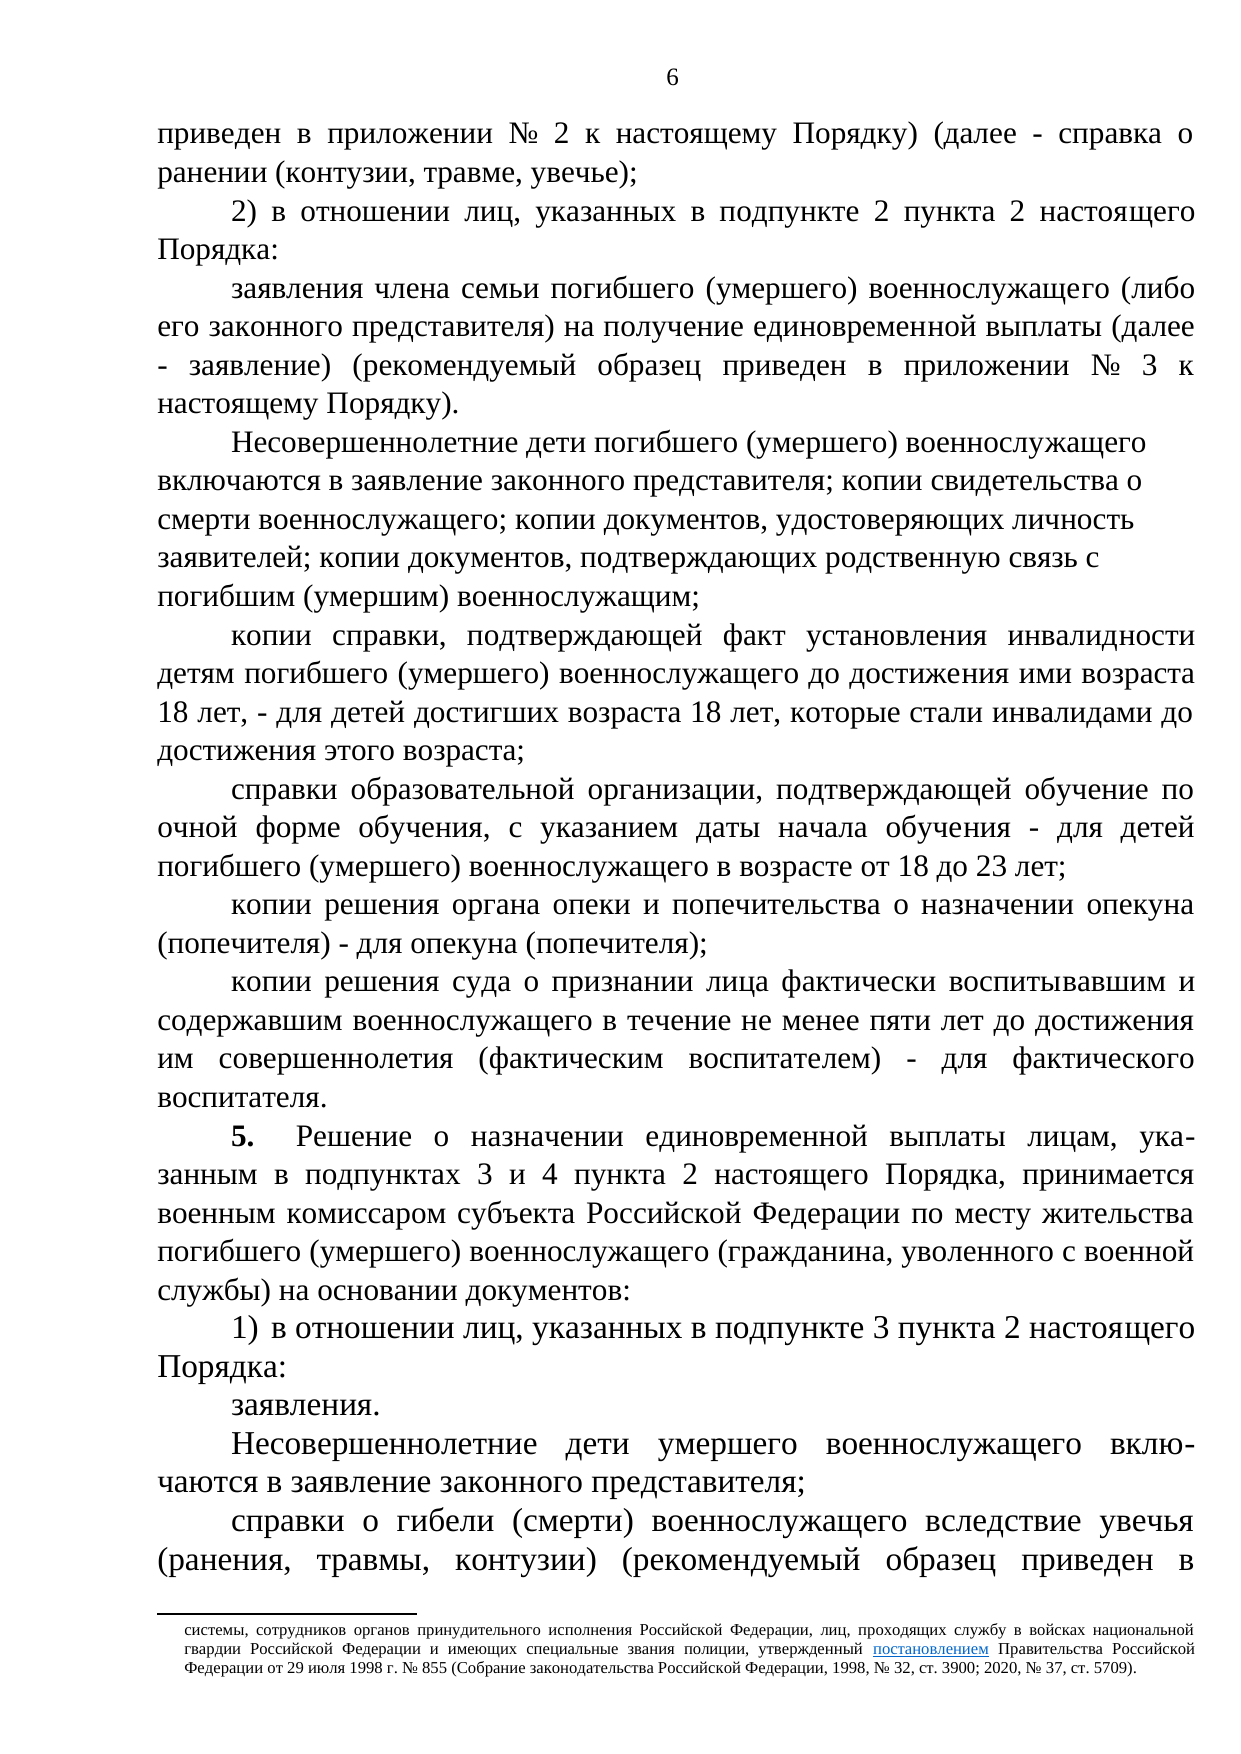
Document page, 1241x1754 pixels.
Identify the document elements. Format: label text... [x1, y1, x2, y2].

text копии решения суда о признании лица фактически воспитывавшим и содержавшим военнослужащего в течение не менее пяти лет до достижения им совершеннолетия (фактическим воспитателем) - для фактического воспитателя. [157, 961, 1195, 1115]
text 2) в отношении лиц, указанных в подпункте 2 пункта 2 настоящего Порядка: [157, 190, 1195, 267]
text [157, 1501, 1195, 1578]
list в отношении лиц, указанных в подпункте 3 пункта 2 настоящего Порядка: [157, 1308, 1195, 1385]
text Несовершеннолетние дети погибшего (умершего) военнослужащего включаются в заявление законного представителя; копии свидетельства о смерти военнослужащего; копии документов, удостоверяющих личность заявителей; копии документов, подтверждающих родственную связь с погибшим (умершим) военнослужащим; [157, 421, 1195, 614]
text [157, 113, 1195, 190]
text копии решения органа опеки и попечительства о назначении опекуна (попечителя) - для опекуна (попечителя); [157, 884, 1195, 961]
text заявления. [157, 1385, 1195, 1423]
text заявления члена семьи погибшего (умершего) военнослужащего (либо его законного представителя) на получение единовременной выплаты (далее - заявление) (рекомендуемый образец приведен в приложении № 3 к настоящему Порядку). [157, 267, 1195, 421]
text справки образовательной организации, подтверждающей обучение по очной форме обучения, с указанием даты начала обучения - для детей погибшего (умершего) военнослужащего в возрасте от 18 до 23 лет; [157, 768, 1195, 884]
list Решение о назначении единовременной выплаты лицам, указанным в подпунктах 3 и 4 пункта 2 настоящего Порядка, принимается военным комиссаром субъекта Российской Федерации по месту жительства погибшего (умершего) военнослужащего (гражданина, уволенного с военной службы) на основании документов: [157, 1115, 1195, 1308]
text копии справки, подтверждающей факт установления инвалидности детям погибшего (умершего) военнослужащего до достижения ими возраста 18 лет, - для детей достигших возраста 18 лет, которые стали инвалидами до достижения этого возраста; [157, 614, 1195, 768]
text Несовершеннолетние дети умершего военнослужащего включаются в заявление законного представителя; [157, 1423, 1195, 1501]
